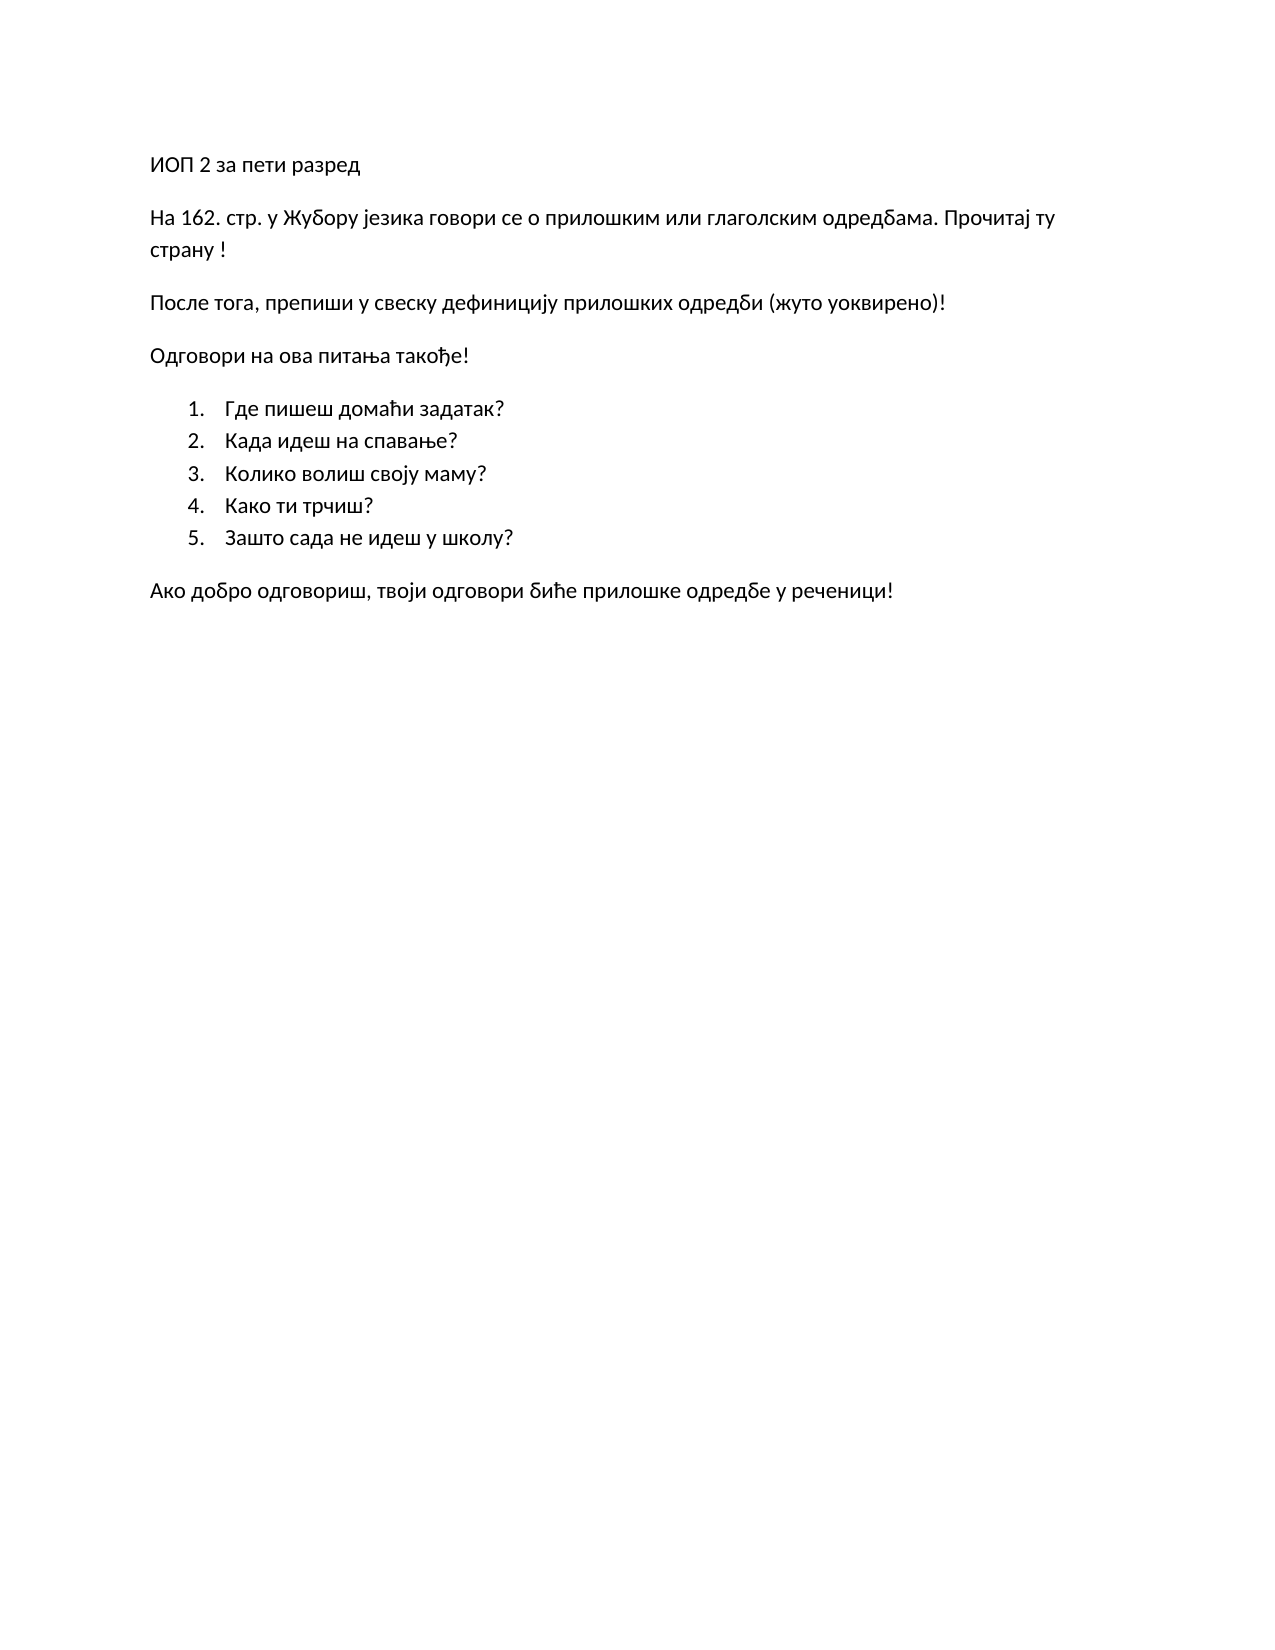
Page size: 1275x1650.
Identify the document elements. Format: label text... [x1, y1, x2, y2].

text ИОП 2 за пети разред [150, 150, 1125, 178]
list Зашто сада не идеш у школу? [187, 523, 1125, 551]
list Колико волиш своју маму? [187, 459, 1125, 487]
text Одговори на ова питања такође! [150, 341, 1125, 369]
list Где пишеш домаћи задатак? [187, 394, 1125, 422]
text На 162. стр. у Жубору језика говори се о прилошким или глаголским одредбама. Прочитај ту страну ! [150, 203, 1125, 263]
text После тога, препиши у свеску дефиницију прилошких одредби (жуто уоквирено)! [150, 288, 1125, 316]
list Како ти трчиш? [187, 491, 1125, 519]
list Када идеш на спавање? [187, 426, 1125, 454]
text Ако добро одговориш, твоји одговори биће прилошке одредбе у реченици! [150, 576, 1125, 604]
